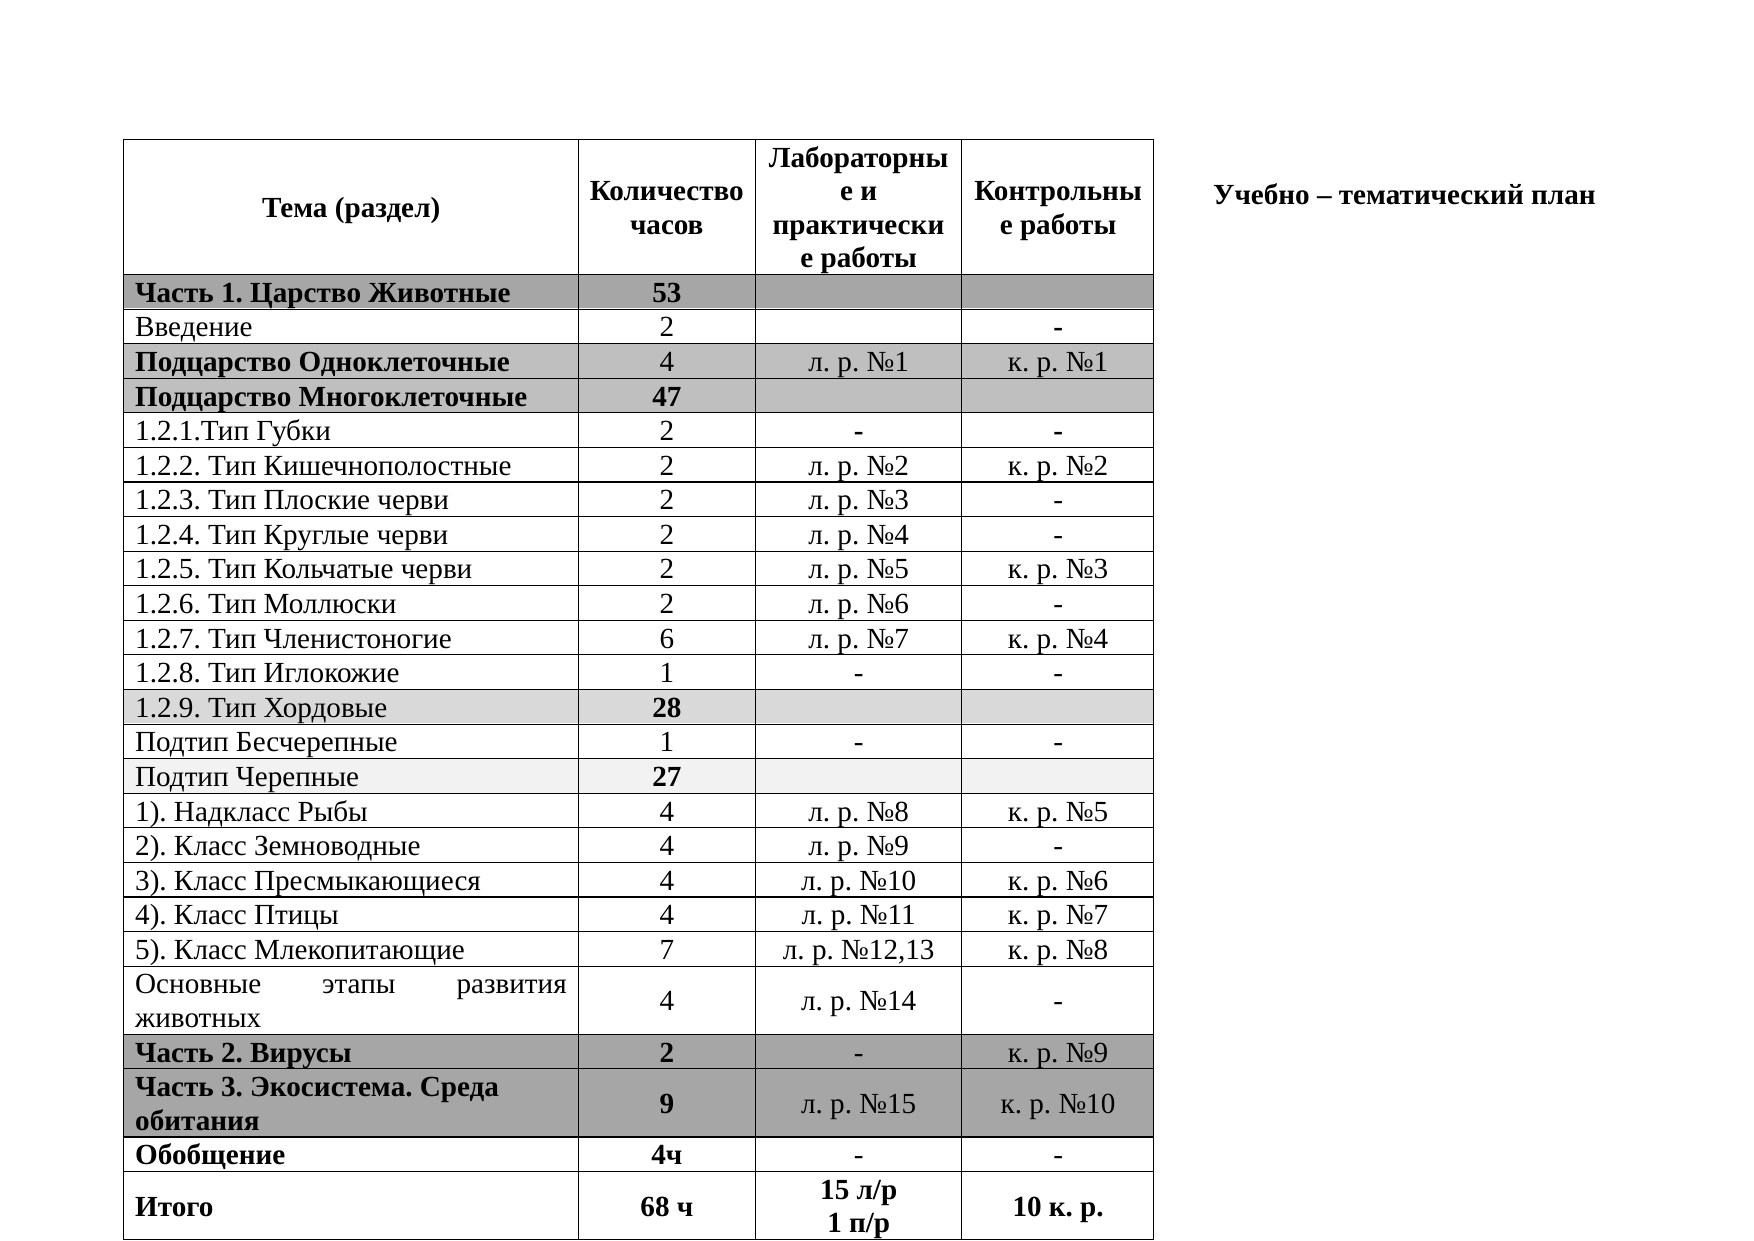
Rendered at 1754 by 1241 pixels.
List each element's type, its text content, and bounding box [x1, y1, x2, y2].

table_cell Подтип Бесчерепные [124, 725, 578, 758]
table_cell 4ч [579, 1138, 755, 1171]
table_cell - [962, 517, 1153, 551]
table_cell 1.2.4. Тип Круглые черви [124, 517, 578, 551]
table_cell [756, 310, 961, 343]
table_cell 10 к. р. [962, 1172, 1153, 1239]
text Учебно – тематический план [1154, 177, 1636, 211]
table_cell - [756, 655, 961, 689]
table_cell к. р. №7 [962, 898, 1153, 931]
table_cell Введение [124, 310, 578, 343]
table_cell 7 [579, 932, 755, 966]
table_cell - [962, 310, 1153, 343]
table_cell [962, 275, 1153, 308]
table_cell к. р. №9 [962, 1035, 1153, 1068]
table_cell л. р. №1 [756, 344, 961, 378]
table_cell [962, 690, 1153, 723]
table_cell - [962, 586, 1153, 620]
table_cell 4 [579, 828, 755, 862]
table_cell Подцарство Одноклеточные [124, 344, 578, 378]
table_cell Обобщение [124, 1138, 578, 1171]
table_cell - [756, 413, 961, 447]
table_cell - [962, 413, 1153, 447]
table_cell 15 л/р 1 п/р [756, 1172, 961, 1239]
table_cell - [962, 725, 1153, 758]
table_cell к. р. №5 [962, 794, 1153, 827]
table_header Тема (раздел) [124, 140, 578, 274]
table_cell 27 [579, 759, 755, 793]
table_cell л. р. №9 [756, 828, 961, 862]
table_header Контрольные работы [962, 140, 1153, 274]
table_cell - [756, 1138, 961, 1171]
table_cell л. р. №5 [756, 552, 961, 585]
table_cell 1.2.7. Тип Членистоногие [124, 621, 578, 654]
table_cell 1.2.3. Тип Плоские черви [124, 483, 578, 516]
table_cell 4 [579, 794, 755, 827]
table_cell 1.2.2. Тип Кишечнополостные [124, 448, 578, 481]
table_cell л. р. №14 [756, 967, 961, 1034]
table_cell [962, 379, 1153, 412]
table_cell л. р. №15 [756, 1069, 961, 1136]
table_cell Часть 2. Вирусы [124, 1035, 578, 1068]
table_cell л. р. №11 [756, 898, 961, 931]
table_cell л. р. №4 [756, 517, 961, 551]
table_cell л. р. №2 [756, 448, 961, 481]
table_cell л. р. №10 [756, 863, 961, 896]
table_cell Часть 1. Царство Животные [124, 275, 578, 308]
table_cell л. р. №12,13 [756, 932, 961, 966]
table_cell 47 [579, 379, 755, 412]
table_cell - [756, 1035, 961, 1068]
table_cell 6 [579, 621, 755, 654]
table_cell 2 [579, 483, 755, 516]
table_cell 1.2.8. Тип Иглокожие [124, 655, 578, 689]
table_cell л. р. №8 [756, 794, 961, 827]
table_cell 4 [579, 344, 755, 378]
table_cell Итого [124, 1172, 578, 1239]
table_cell 2). Класс Земноводные [124, 828, 578, 862]
table_cell Основные этапы развития животных [124, 967, 578, 1034]
table_cell к. р. №2 [962, 448, 1153, 481]
table_cell 2 [579, 448, 755, 481]
table_cell [756, 275, 961, 308]
table_cell к. р. №10 [962, 1069, 1153, 1136]
table_cell 2 [579, 310, 755, 343]
table_cell к. р. №3 [962, 552, 1153, 585]
table_cell 1.2.5. Тип Кольчатые черви [124, 552, 578, 585]
table_cell 4). Класс Птицы [124, 898, 578, 931]
table_header Количество часов [579, 140, 755, 274]
table_cell Подтип Черепные [124, 759, 578, 793]
table_cell - [756, 725, 961, 758]
table_cell 4 [579, 863, 755, 896]
table_cell 4 [579, 898, 755, 931]
table_cell 1). Надкласс Рыбы [124, 794, 578, 827]
table_cell [756, 379, 961, 412]
table_cell л. р. №7 [756, 621, 961, 654]
table_cell Часть 3. Экосистема. Среда обитания [124, 1069, 578, 1136]
table_cell 5). Класс Млекопитающие [124, 932, 578, 966]
table_cell л. р. №6 [756, 586, 961, 620]
table_cell [962, 759, 1153, 793]
table_cell 3). Класс Пресмыкающиеся [124, 863, 578, 896]
table_cell - [962, 655, 1153, 689]
table_cell 1.2.9. Тип Хордовые [124, 690, 578, 723]
table_cell 53 [579, 275, 755, 308]
table_cell 2 [579, 517, 755, 551]
table_cell 2 [579, 586, 755, 620]
table_cell 1.2.6. Тип Моллюски [124, 586, 578, 620]
table_cell к. р. №8 [962, 932, 1153, 966]
table_cell к. р. №4 [962, 621, 1153, 654]
table_cell - [962, 1138, 1153, 1171]
table_cell л. р. №3 [756, 483, 961, 516]
table_cell 68 ч [579, 1172, 755, 1239]
table_cell 2 [579, 1035, 755, 1068]
table_cell 2 [579, 413, 755, 447]
table_cell к. р. №1 [962, 344, 1153, 378]
table_cell 1 [579, 655, 755, 689]
table_cell 4 [579, 967, 755, 1034]
table_cell 9 [579, 1069, 755, 1136]
table_cell 2 [579, 552, 755, 585]
table_cell - [962, 483, 1153, 516]
table_cell Подцарство Многоклеточные [124, 379, 578, 412]
table_cell [756, 759, 961, 793]
table_cell 1.2.1.Тип Губки [124, 413, 578, 447]
table_cell 1 [579, 725, 755, 758]
table_cell 28 [579, 690, 755, 723]
table_cell к. р. №6 [962, 863, 1153, 896]
table_cell - [962, 828, 1153, 862]
table_cell [756, 690, 961, 723]
table_header Лабораторные и практические работы [756, 140, 961, 274]
table_cell - [962, 967, 1153, 1034]
